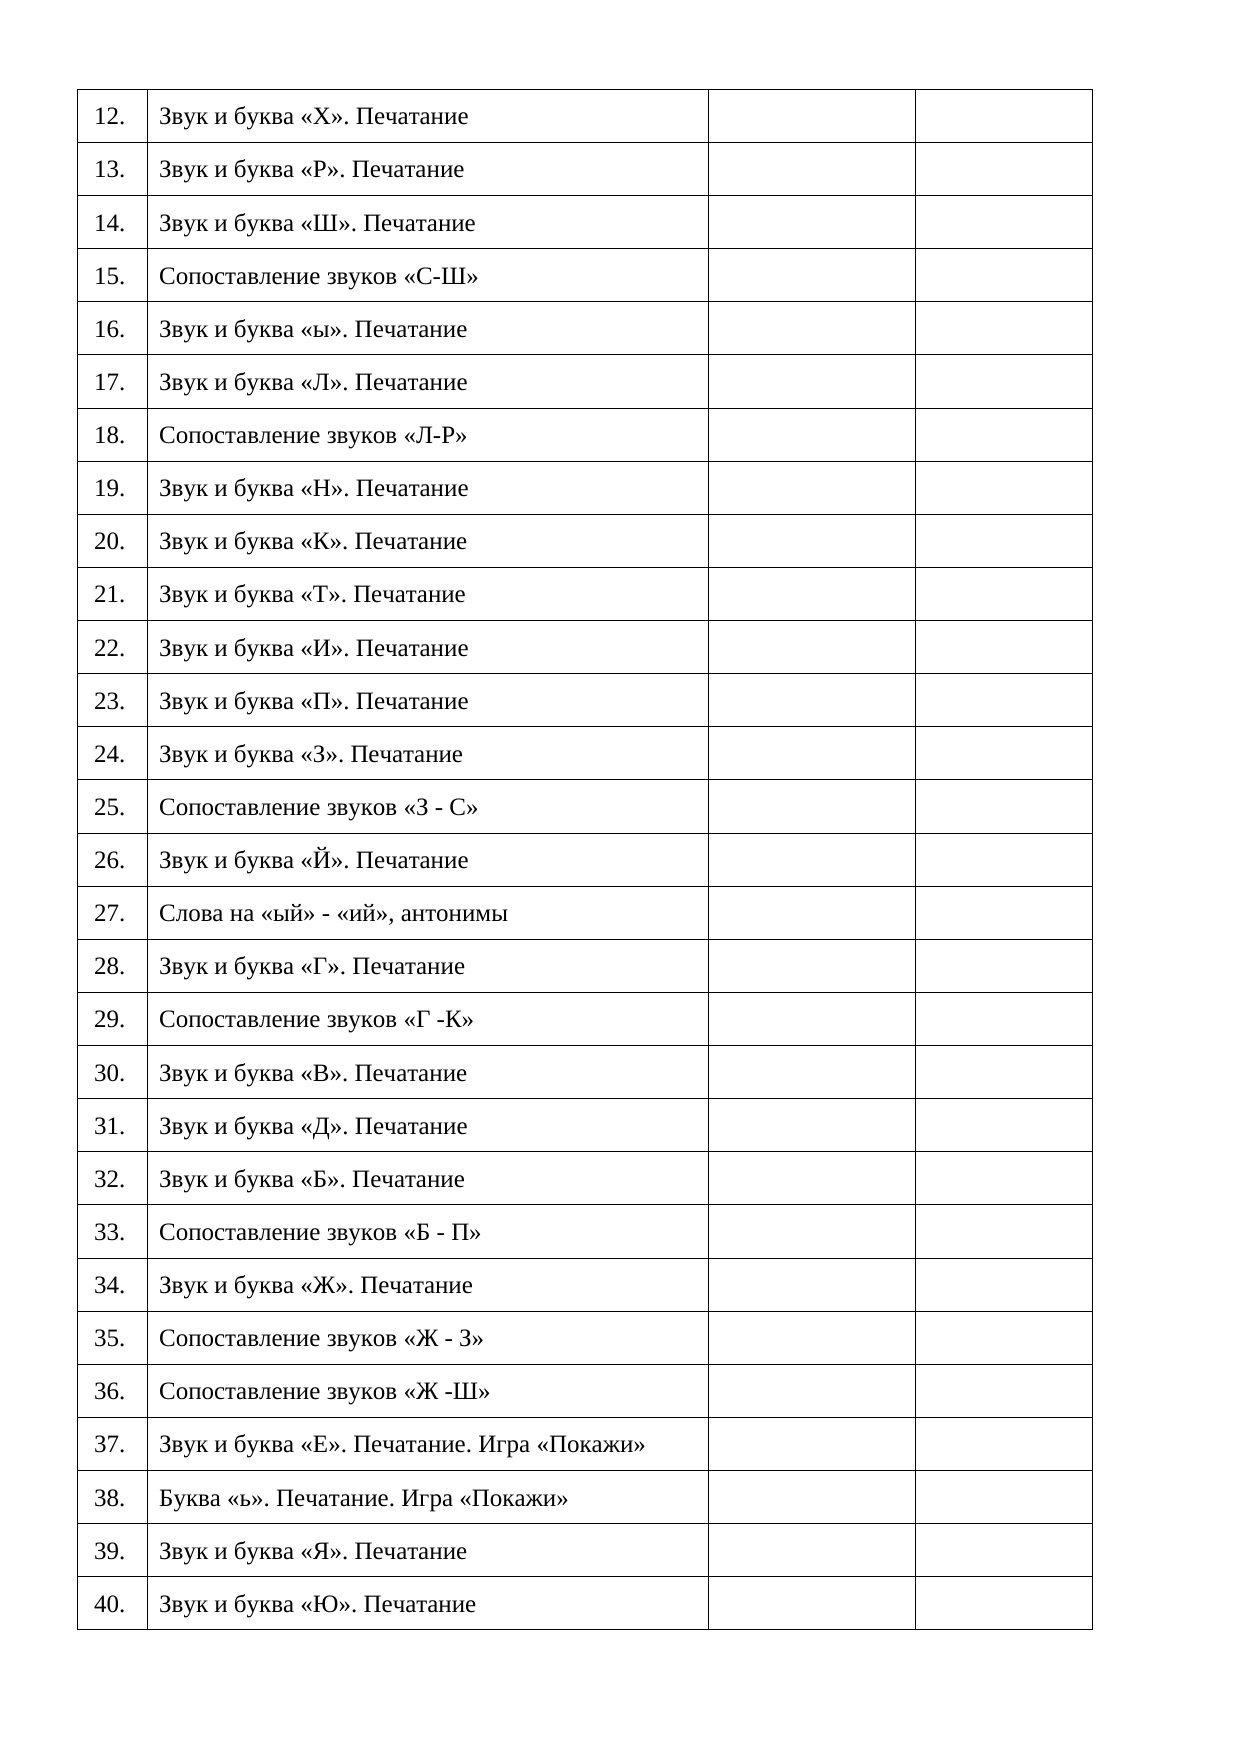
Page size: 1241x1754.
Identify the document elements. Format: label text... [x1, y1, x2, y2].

table_cell [709, 674, 915, 726]
table_cell [78, 143, 147, 195]
table_cell [709, 621, 915, 673]
table_cell Слова на «ый» - «ий», антонимы [148, 887, 708, 939]
table_cell [709, 1046, 915, 1098]
table_cell [709, 1577, 915, 1629]
table_cell [78, 1418, 147, 1470]
table_cell Звук и буква «Р». Печатание [148, 143, 708, 195]
table_cell Звук и буква «Й». Печатание [148, 834, 708, 886]
table_cell [78, 90, 147, 142]
table_cell [709, 355, 915, 407]
table_cell [78, 674, 147, 726]
table_cell Буква «ь». Печатание. Игра «Покажи» [148, 1471, 708, 1523]
table_cell [78, 462, 147, 514]
table_cell [78, 1259, 147, 1311]
table_cell [916, 621, 1092, 673]
table_cell [916, 568, 1092, 620]
table_cell [78, 1046, 147, 1098]
table_cell [709, 568, 915, 620]
table_cell [916, 1524, 1092, 1576]
table_cell Звук и буква «Я». Печатание [148, 1524, 708, 1576]
table_cell [709, 834, 915, 886]
table_cell [916, 674, 1092, 726]
table_cell [916, 780, 1092, 832]
table_cell Звук и буква «ы». Печатание [148, 302, 708, 354]
table_cell Звук и буква «Д». Печатание [148, 1099, 708, 1151]
table_cell [709, 780, 915, 832]
table_cell [916, 1577, 1092, 1629]
table_cell [916, 90, 1092, 142]
table_cell [78, 621, 147, 673]
table_cell Звук и буква «Л». Печатание [148, 355, 708, 407]
table_cell [709, 1365, 915, 1417]
table_cell Звук и буква «Г». Печатание [148, 940, 708, 992]
table_cell Сопоставление звуков «Б - П» [148, 1205, 708, 1257]
table_cell [709, 993, 915, 1045]
table_cell [916, 302, 1092, 354]
table_cell [709, 409, 915, 461]
table_cell Сопоставление звуков «З - С» [148, 780, 708, 832]
table_cell Звук и буква «П». Печатание [148, 674, 708, 726]
table_cell Звук и буква «З». Печатание [148, 727, 708, 779]
table_cell Сопоставление звуков «Л-Р» [148, 409, 708, 461]
table_cell Звук и буква «Н». Печатание [148, 462, 708, 514]
table_cell [78, 940, 147, 992]
table_cell [78, 834, 147, 886]
table_cell Звук и буква «К». Печатание [148, 515, 708, 567]
table_cell [709, 1312, 915, 1364]
table_cell Звук и буква «Ж». Печатание [148, 1259, 708, 1311]
table_cell Звук и буква «Е». Печатание. Игра «Покажи» [148, 1418, 708, 1470]
table_cell [709, 90, 915, 142]
table_cell [916, 1099, 1092, 1151]
table_cell [78, 515, 147, 567]
table_cell Звук и буква «Ю». Печатание [148, 1577, 708, 1629]
table_cell [916, 834, 1092, 886]
table_cell [709, 462, 915, 514]
table_cell [78, 1471, 147, 1523]
table_cell [78, 1524, 147, 1576]
table_cell [78, 993, 147, 1045]
table_cell [78, 409, 147, 461]
table_cell [709, 302, 915, 354]
table_cell [78, 302, 147, 354]
table_cell [916, 1046, 1092, 1098]
table_cell [78, 727, 147, 779]
table_cell [709, 940, 915, 992]
table_cell [709, 196, 915, 248]
table_cell [916, 727, 1092, 779]
table_cell [709, 1259, 915, 1311]
table_cell [78, 1099, 147, 1151]
table_cell [709, 143, 915, 195]
table_cell [709, 1205, 915, 1257]
table_cell Звук и буква «И». Печатание [148, 621, 708, 673]
table_cell [78, 1312, 147, 1364]
table_cell [916, 940, 1092, 992]
table_cell [916, 1365, 1092, 1417]
table_cell Сопоставление звуков «Г -К» [148, 993, 708, 1045]
table_cell [78, 1152, 147, 1204]
table_cell [916, 993, 1092, 1045]
table_cell Звук и буква «Х». Печатание [148, 90, 708, 142]
table_cell [916, 887, 1092, 939]
table_cell [78, 887, 147, 939]
table_cell [916, 143, 1092, 195]
table_cell [916, 249, 1092, 301]
table_cell [916, 1312, 1092, 1364]
table_cell Звук и буква «Б». Печатание [148, 1152, 708, 1204]
table_cell [709, 887, 915, 939]
table_cell [78, 1365, 147, 1417]
table_cell Звук и буква «Т». Печатание [148, 568, 708, 620]
table_cell [916, 1205, 1092, 1257]
table_cell [709, 249, 915, 301]
table_cell [709, 1418, 915, 1470]
table_cell [916, 409, 1092, 461]
table_cell [709, 727, 915, 779]
table_cell [916, 355, 1092, 407]
table_cell [916, 462, 1092, 514]
table_cell [78, 196, 147, 248]
table_cell [78, 249, 147, 301]
table_cell [916, 1418, 1092, 1470]
table_cell [916, 515, 1092, 567]
table_cell Сопоставление звуков «Ж -Ш» [148, 1365, 708, 1417]
table_cell [709, 515, 915, 567]
table_cell [916, 1259, 1092, 1311]
table_cell [78, 568, 147, 620]
table_cell [78, 355, 147, 407]
table_cell [709, 1099, 915, 1151]
table_cell [709, 1471, 915, 1523]
table_cell [78, 1205, 147, 1257]
table_cell Звук и буква «Ш». Печатание [148, 196, 708, 248]
table_cell [78, 780, 147, 832]
table_cell [709, 1152, 915, 1204]
table_cell [709, 1524, 915, 1576]
table_cell [78, 1577, 147, 1629]
table_cell [916, 1152, 1092, 1204]
table_cell Звук и буква «В». Печатание [148, 1046, 708, 1098]
table_cell Сопоставление звуков «Ж - З» [148, 1312, 708, 1364]
table_cell [916, 196, 1092, 248]
table_cell [916, 1471, 1092, 1523]
table_cell Сопоставление звуков «С-Ш» [148, 249, 708, 301]
